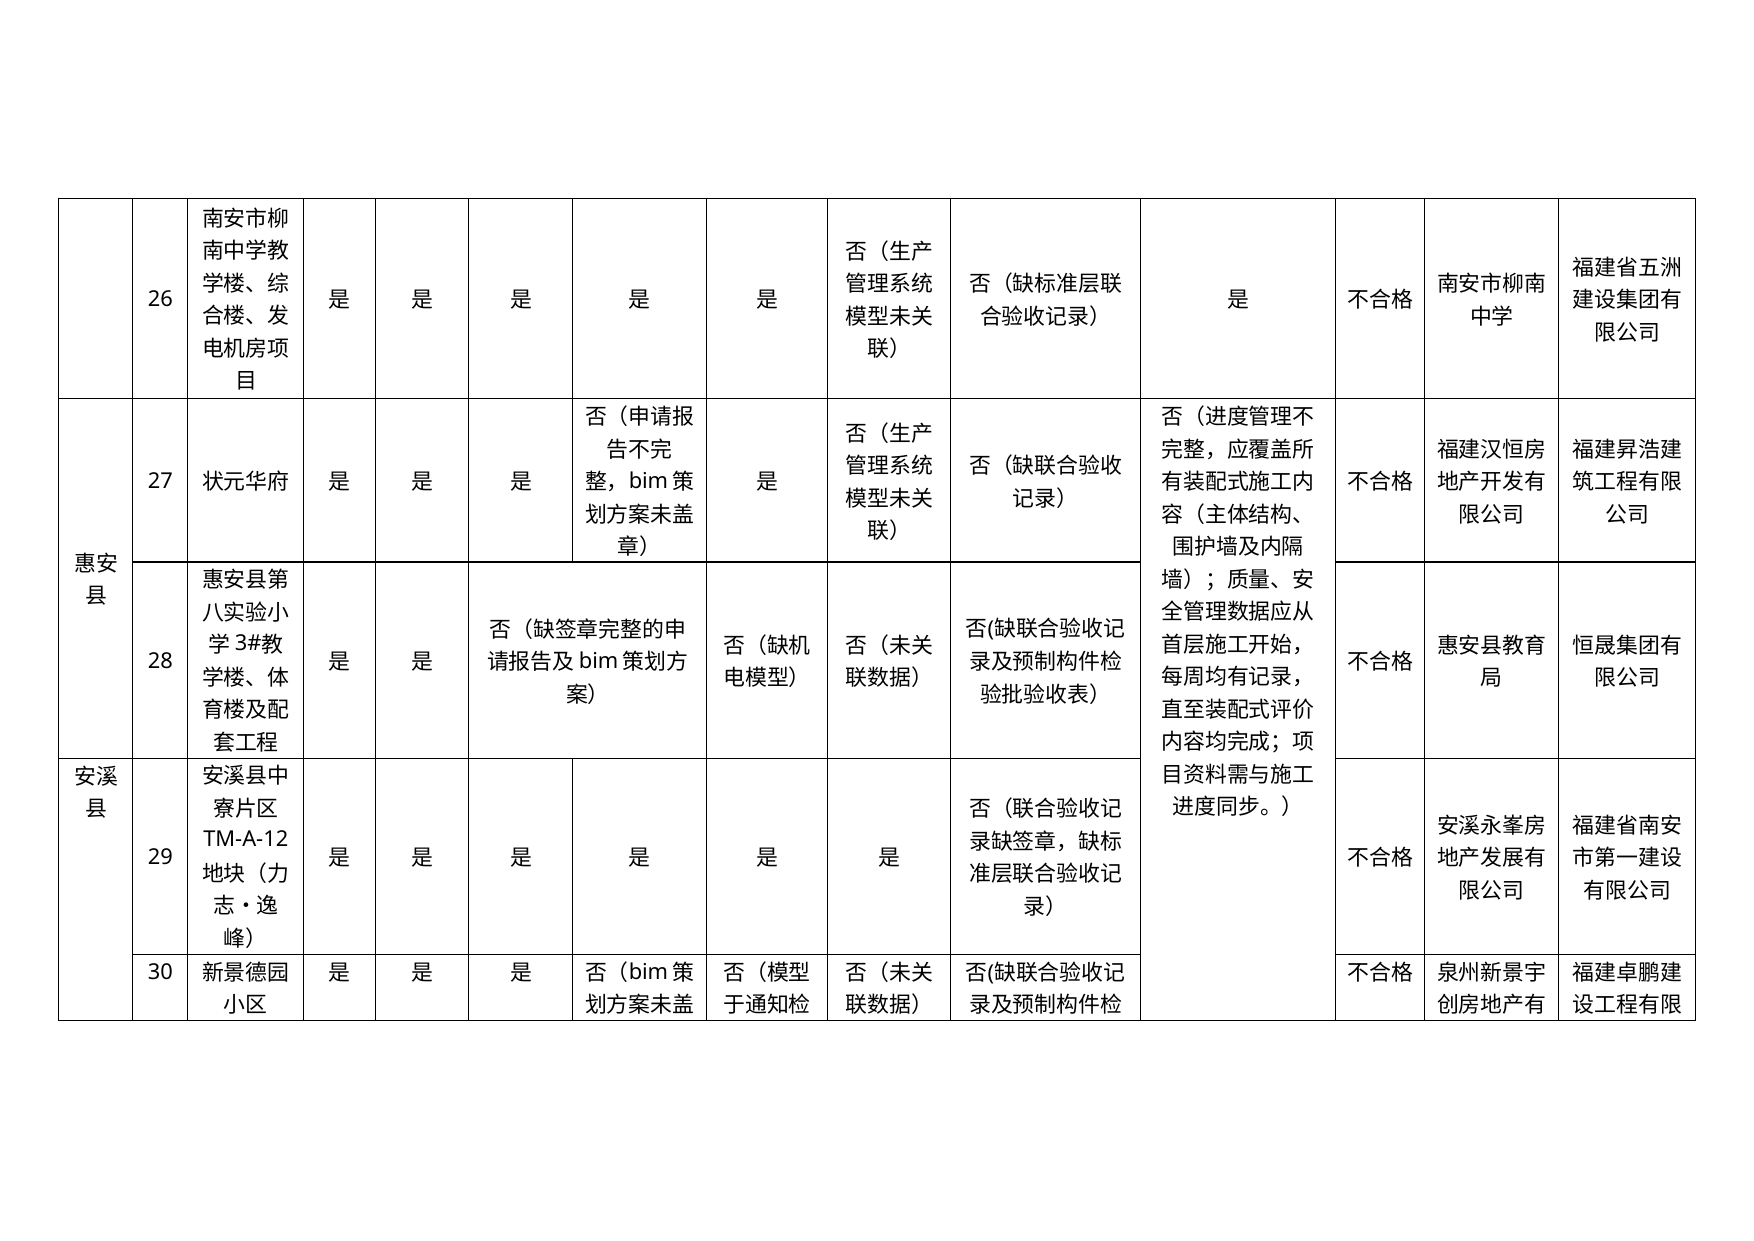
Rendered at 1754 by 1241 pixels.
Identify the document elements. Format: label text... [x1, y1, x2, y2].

table_cell 否（bim策划方案未盖章） [573, 955, 706, 1019]
table_cell 惠安县教育局 [1425, 563, 1558, 757]
table_cell 否(缺联合验收记录及预制构件检验批验收表） [951, 563, 1140, 757]
table_cell 否（申请报告不完整，bim策划方案未盖章） [573, 399, 706, 561]
table_cell 27 [133, 399, 187, 561]
table_cell 是 [376, 199, 468, 398]
table_cell 否（缺标准层联合验收记录） [951, 199, 1140, 398]
table_cell 福建汉恒房地产开发有限公司 [1425, 399, 1558, 561]
table_cell 南安市柳南中学 [1425, 199, 1558, 398]
table_cell 30 [133, 955, 187, 1019]
table_cell 否（联合验收记录缺签章，缺标准层联合验收记录） [951, 759, 1140, 953]
table_cell 否（模型于通知检查后补充） [707, 955, 827, 1019]
table_cell 否（未关联数据） [828, 955, 950, 1019]
table_cell 是 [707, 759, 827, 953]
table_cell 福建昇浩建筑工程有限公司 [1559, 399, 1695, 561]
table_cell 是 [304, 399, 375, 561]
table_cell 是 [573, 199, 706, 398]
table_cell 福建省五洲建设集团有限公司 [1559, 199, 1695, 398]
table_cell 是 [469, 759, 572, 953]
table_cell 是 [469, 955, 572, 1019]
table_cell 是 [828, 759, 950, 953]
table_cell 安溪永峯房地产发展有限公司 [1425, 759, 1558, 953]
table_cell 不合格 [1336, 199, 1424, 398]
table_cell 惠安县第八实验小学3#教学楼、体育楼及配套工程 [188, 563, 303, 757]
table_cell 是 [304, 199, 375, 398]
table_cell 不合格 [1336, 759, 1424, 953]
table_cell 恒晟集团有限公司 [1559, 563, 1695, 757]
table_cell 否（缺联合验收记录） [951, 399, 1140, 561]
table_cell 不合格 [1336, 955, 1424, 1019]
table_cell 是 [376, 759, 468, 953]
table_cell 是 [1141, 199, 1335, 398]
table_cell 南安市柳南中学教学楼、综合楼、发电机房项目 [188, 199, 303, 398]
table_cell 福建卓鹏建设工程有限公司 [1559, 955, 1695, 1019]
table_cell 是 [573, 759, 706, 953]
table_cell 否（缺机电模型） [707, 563, 827, 757]
table_cell 惠安县 [59, 399, 132, 757]
table_cell 是 [376, 399, 468, 561]
table_cell 是 [707, 199, 827, 398]
table_cell 不合格 [1336, 399, 1424, 561]
table_cell 是 [707, 399, 827, 561]
table_cell 新景德园小区 [188, 955, 303, 1019]
table_cell 是 [304, 955, 375, 1019]
table_cell 安溪县中寮片区TM-A-12地块（力志•逸峰） [188, 759, 303, 953]
table_cell 29 [133, 759, 187, 953]
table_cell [951, 955, 1140, 1019]
table_cell 不合格 [1336, 563, 1424, 757]
table_cell 状元华府 [188, 399, 303, 561]
table_cell 否（生产管理系统模型未关联） [828, 399, 950, 561]
table_cell 否（未关联数据） [828, 563, 950, 757]
table_cell 是 [469, 399, 572, 561]
table_cell 安溪县 [59, 759, 132, 1019]
table_cell 否（进度管理不完整，应覆盖所有装配式施工内容（主体结构、围护墙及内隔墙）；质量、安全管理数据应从首层施工开始，每周均有记录，直至装配式评价内容均完成；项目资料需与施工进度同步。） [1141, 399, 1335, 1019]
table_cell 是 [376, 563, 468, 757]
table_cell 是 [376, 955, 468, 1019]
table_cell 是 [304, 759, 375, 953]
table_cell 否（生产管理系统模型未关联） [828, 199, 950, 398]
table_cell 福建省南安市第一建设有限公司 [1559, 759, 1695, 953]
table_cell 是 [469, 199, 572, 398]
table_cell 泉州新景宇创房地产有限公司 [1425, 955, 1558, 1019]
table_cell 28 [133, 563, 187, 757]
table_cell 26 [133, 199, 187, 398]
table_cell 是 [304, 563, 375, 757]
table_cell 否（缺签章完整的申请报告及bim策划方案） [469, 563, 706, 757]
